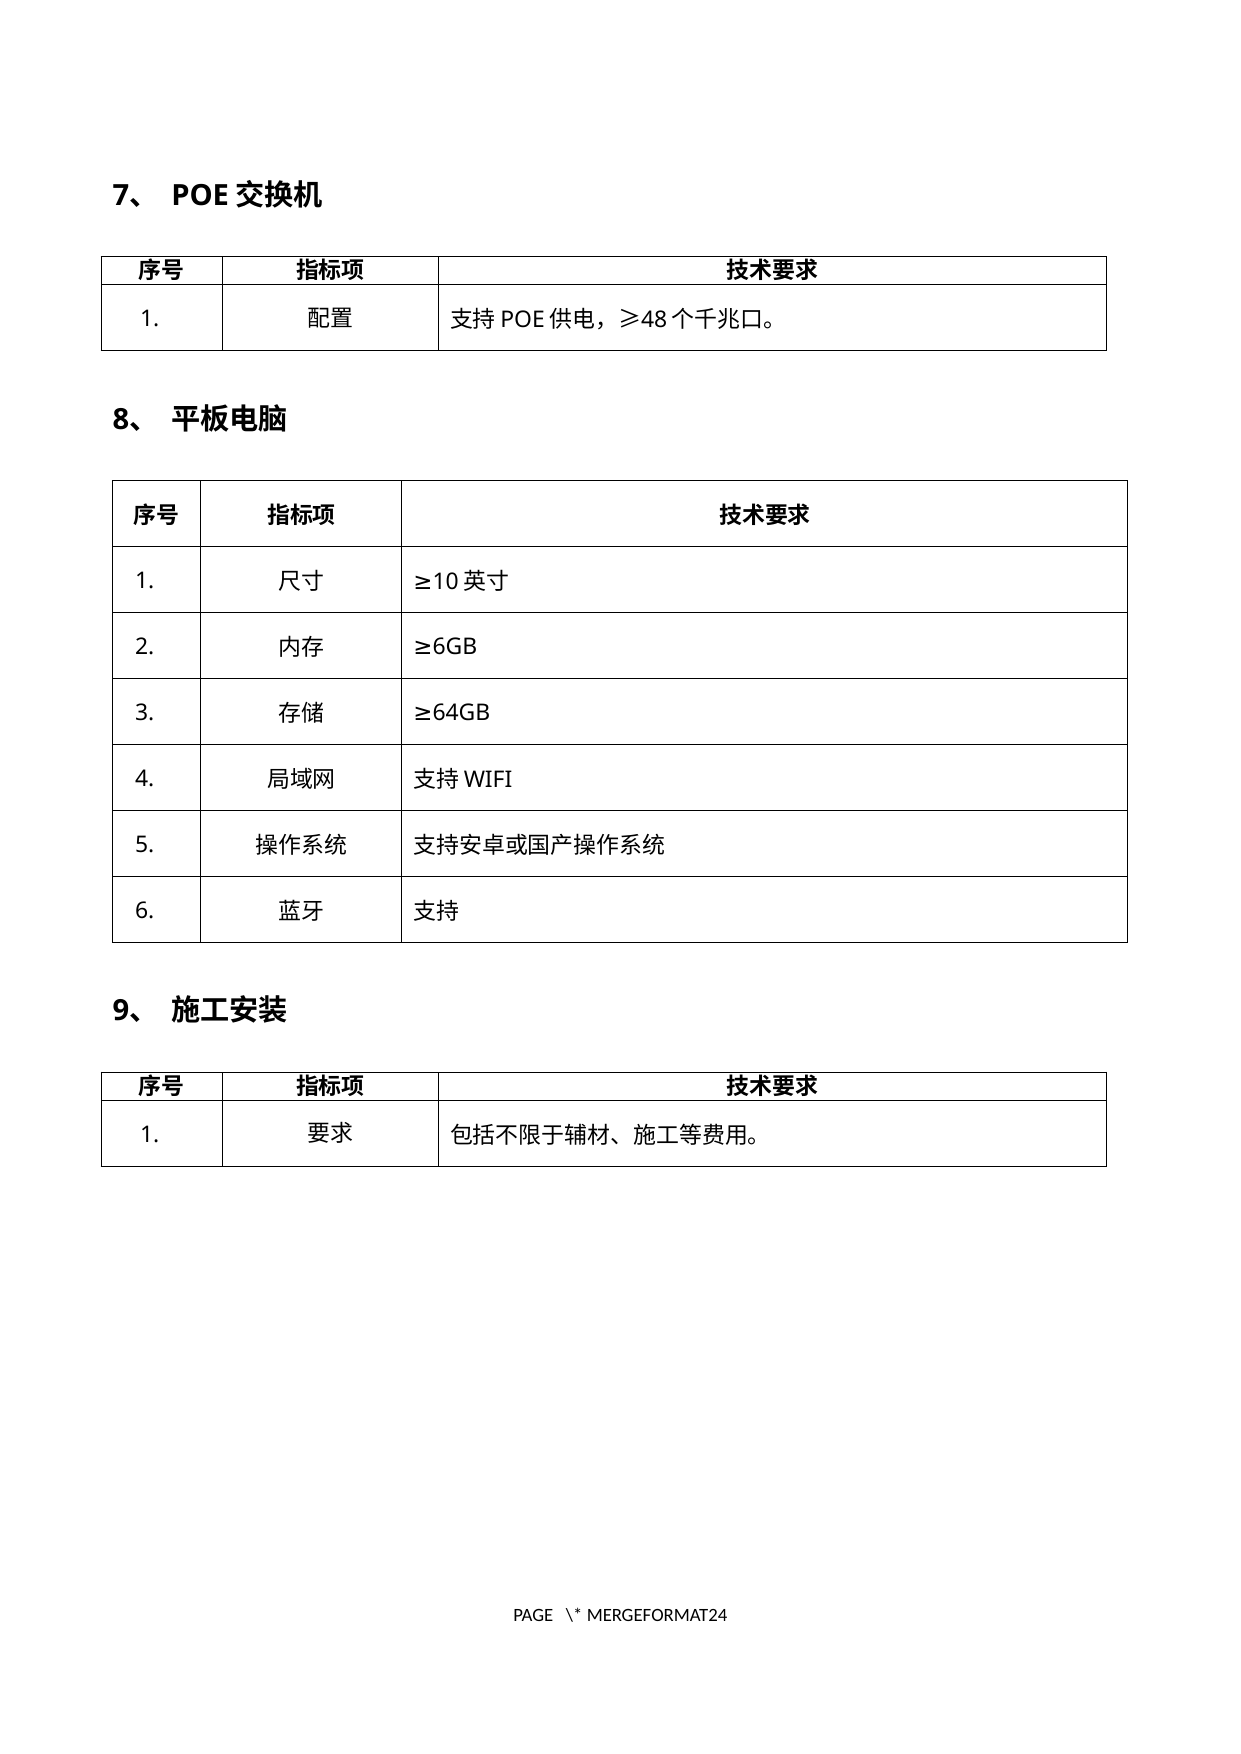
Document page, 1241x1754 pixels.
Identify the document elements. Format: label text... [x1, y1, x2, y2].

table_cell 蓝牙 [201, 877, 401, 942]
table_cell 要求 [223, 1101, 438, 1166]
table_header 指标项 [201, 481, 401, 546]
table_cell 配置 [223, 285, 438, 350]
table_cell 尺寸 [201, 547, 401, 612]
table_cell [113, 547, 200, 612]
table_header 序号 [102, 257, 222, 284]
table_cell 操作系统 [201, 811, 401, 876]
table_cell [113, 745, 200, 810]
table_cell ≥64GB [402, 679, 1127, 744]
table_header 技术要求 [439, 1073, 1106, 1100]
table_cell [113, 877, 200, 942]
table_cell 存储 [201, 679, 401, 744]
table_cell ≥10英寸 [402, 547, 1127, 612]
table_header 技术要求 [439, 257, 1106, 284]
subtitle 施工安装 [112, 976, 1128, 1041]
table_cell [113, 679, 200, 744]
table_cell ≥6GB [402, 613, 1127, 678]
table_cell 支持安卓或国产操作系统 [402, 811, 1127, 876]
table_cell [113, 613, 200, 678]
table_header 指标项 [223, 257, 438, 284]
table_cell 包括不限于辅材、施工等费用。 [439, 1101, 1106, 1166]
subtitle 平板电脑 [112, 384, 1128, 449]
subtitle POE交换机 [112, 160, 1128, 225]
table_cell 支持 [402, 877, 1127, 942]
table_cell 局域网 [201, 745, 401, 810]
table_cell [102, 1101, 222, 1166]
table_cell 内存 [201, 613, 401, 678]
table_cell 支持POE供电，≥48个千兆口。 [439, 285, 1106, 350]
table_cell [113, 811, 200, 876]
table_header 指标项 [223, 1073, 438, 1100]
table_cell [102, 285, 222, 350]
table_header 技术要求 [402, 481, 1127, 546]
table_header 序号 [113, 481, 200, 546]
table_header 序号 [102, 1073, 222, 1100]
table_cell 支持WIFI [402, 745, 1127, 810]
